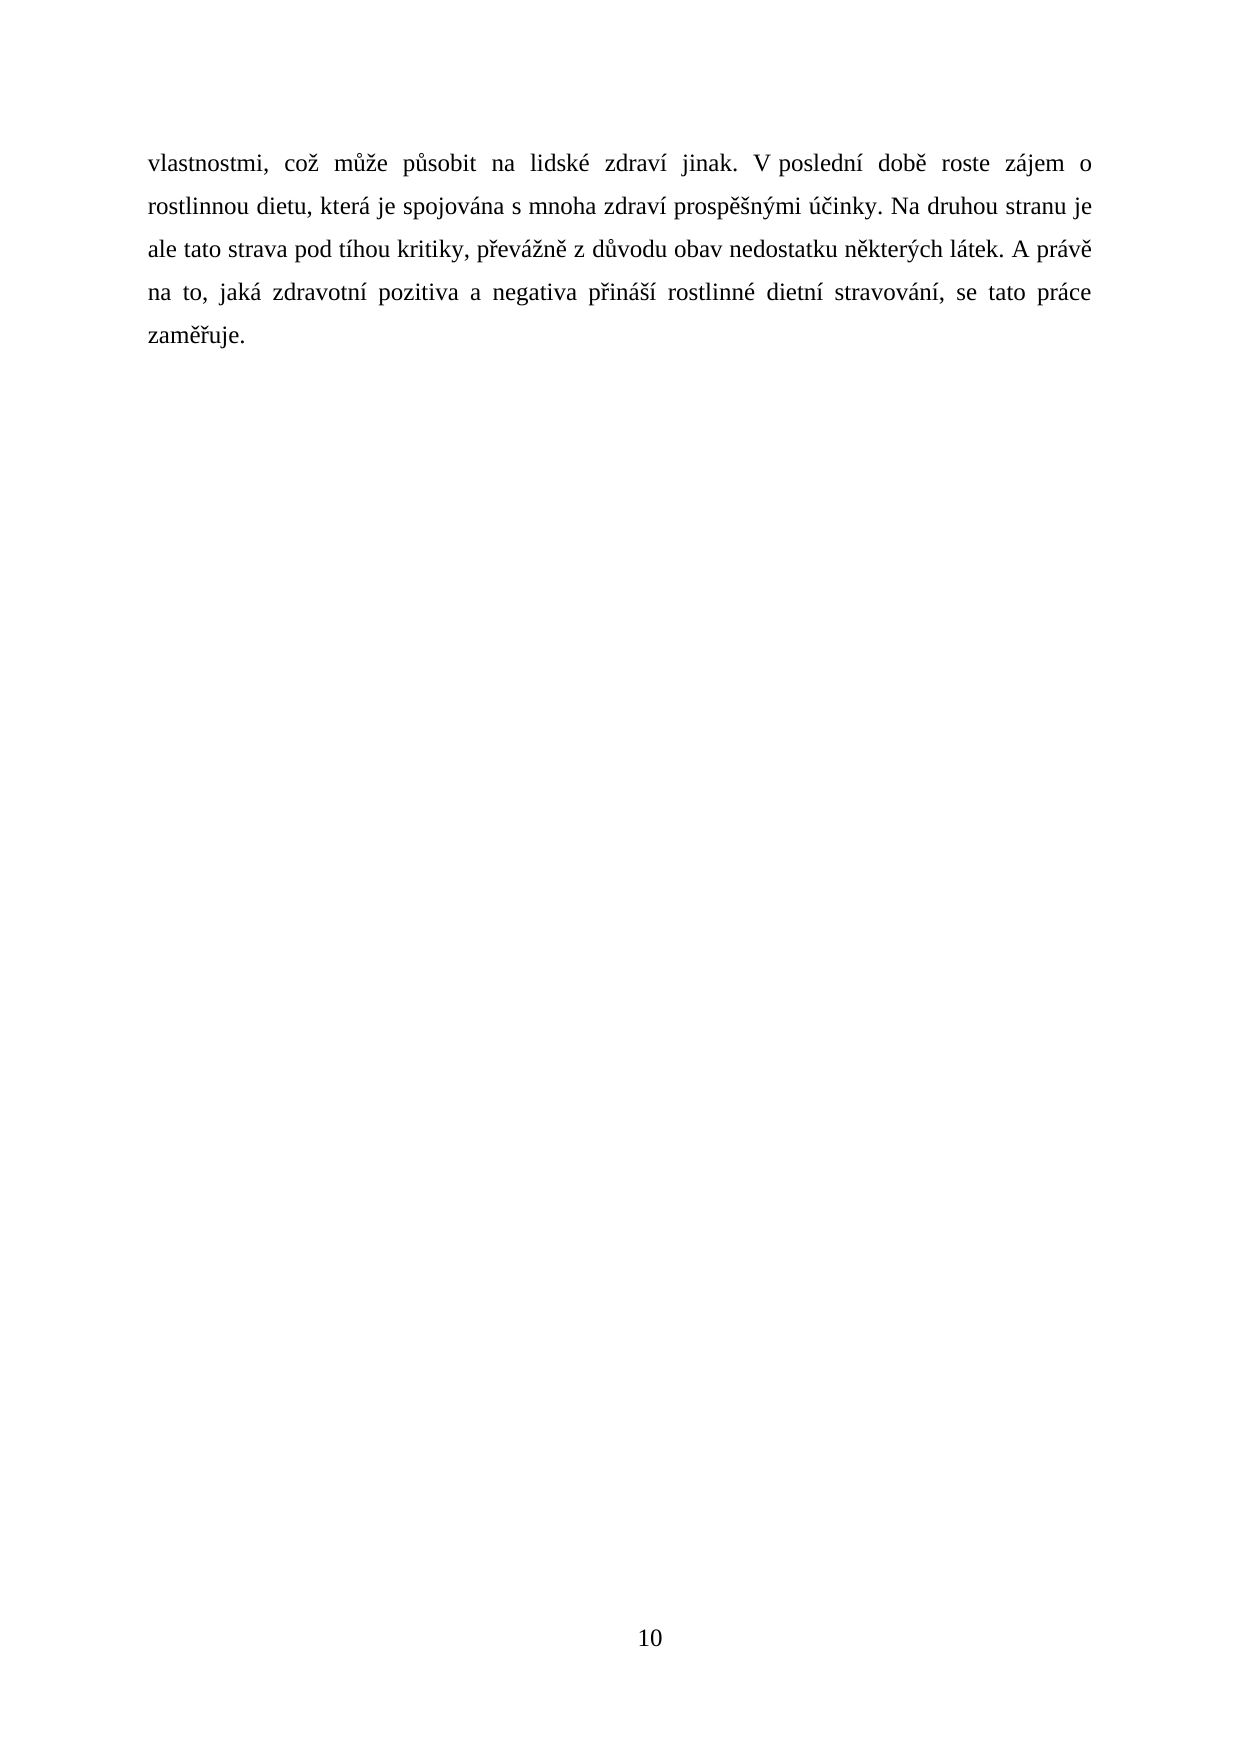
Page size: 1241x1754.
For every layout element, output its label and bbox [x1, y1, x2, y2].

text [148, 148, 1093, 349]
